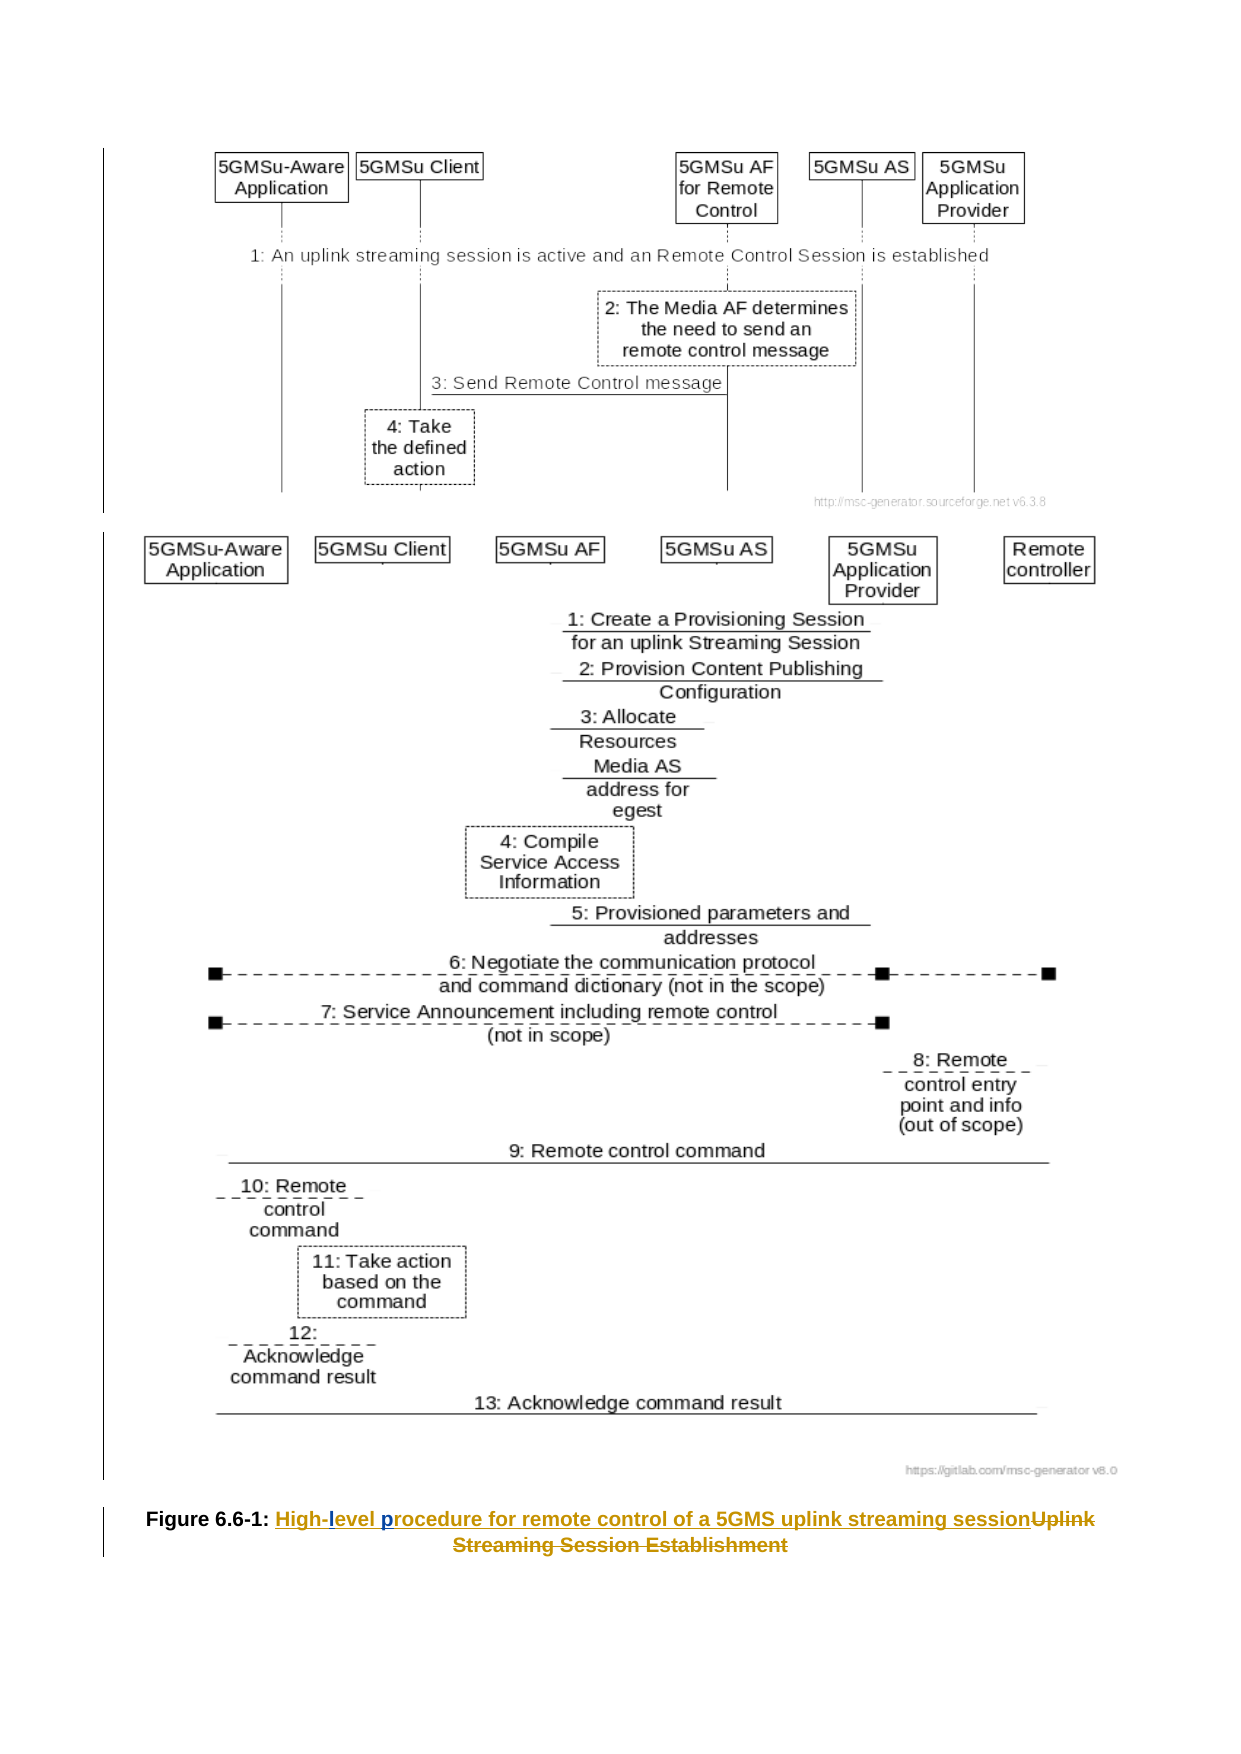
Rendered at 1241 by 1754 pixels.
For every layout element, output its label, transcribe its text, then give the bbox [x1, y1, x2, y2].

text Figure 6.6-1: [118, 1507, 1122, 1557]
